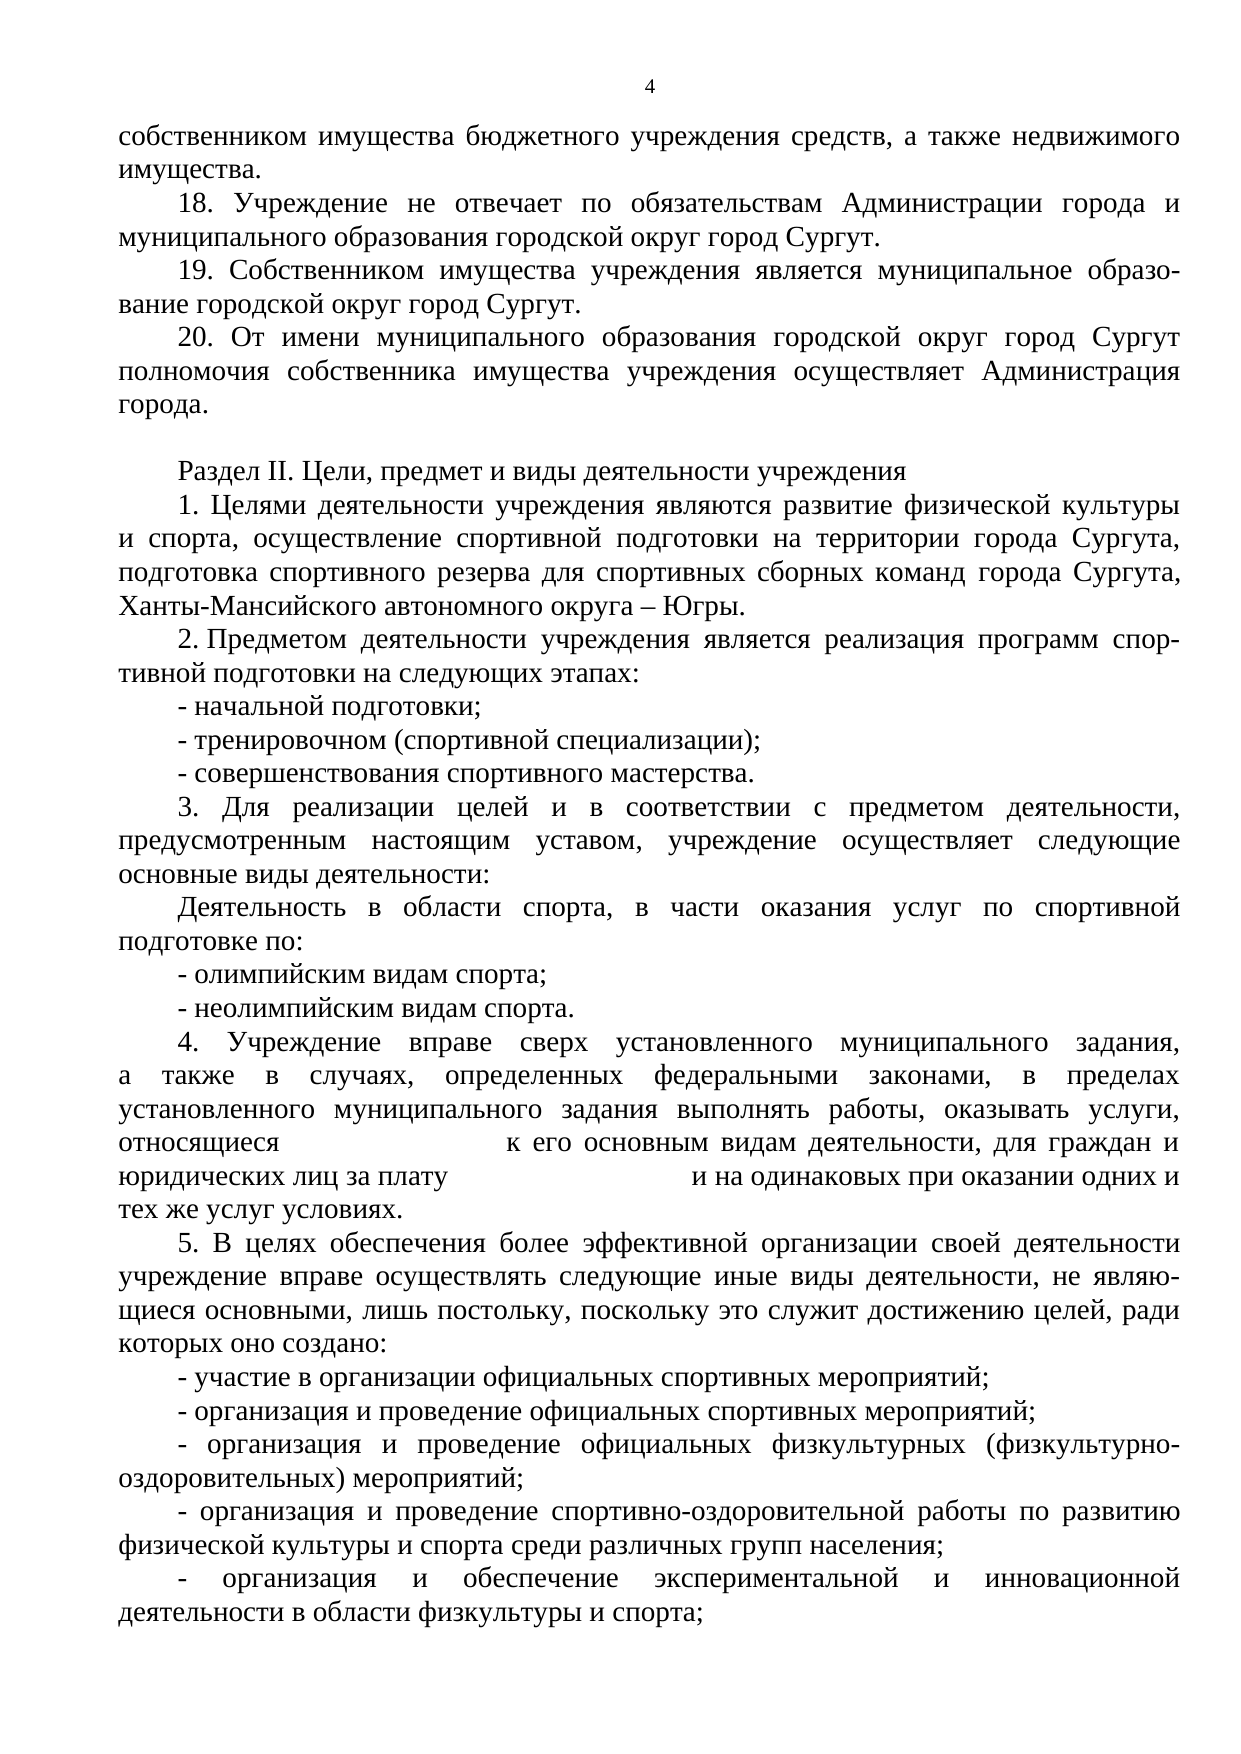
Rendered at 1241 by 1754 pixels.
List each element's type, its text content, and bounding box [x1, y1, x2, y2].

text 2. Предметом деятельности учреждения является реализация программ спор-тивной подготовки на следующих этапах: [118, 621, 1181, 688]
text 20. От имени муниципального образования городской округ город Сургут полномочия собственника имущества учреждения осуществляет Администрация города. [118, 319, 1181, 420]
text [118, 118, 1181, 185]
text 5. В целях обеспечения более эффективной организации своей деятельности учреждение вправе осуществлять следующие иные виды деятельности, не являю- щиеся основными, лишь постольку, поскольку это служит достижению целей, ради которых оно создано: [118, 1225, 1181, 1359]
text 4. Учреждение вправе сверх установленного муниципального задания, а также в случаях, определенных федеральными законами, в пределах установленного муниципального задания выполнять работы, оказывать услуги, относящиеся к его основным видам деятельности, для граждан и юридических лиц за плату и на одинаковых при оказании одних и тех же услуг условиях. [118, 1024, 1181, 1225]
text - организация и обеспечение экспериментальной и инновационной деятельности в области физкультуры и спорта; [118, 1560, 1181, 1627]
text 18. Учреждение не отвечает по обязательствам Администрации города и муниципального образования городской округ город Сургут. [118, 185, 1181, 252]
text - совершенствования спортивного мастерства. [118, 755, 1181, 789]
text - начальной подготовки; [118, 688, 1181, 722]
text - участие в организации официальных спортивных мероприятий; [118, 1359, 1181, 1393]
text Деятельность в области спорта, в части оказания услуг по спортивной подготовке по: [118, 889, 1181, 957]
text - организация и проведение спортивно-оздоровительной работы по развитию физической культуры и спорта среди различных групп населения; [118, 1493, 1181, 1560]
text Раздел II. Цели, предмет и виды деятельности учреждения [118, 453, 1181, 487]
text - организация и проведение официальных спортивных мероприятий; [118, 1393, 1181, 1426]
text - неолимпийским видам спорта. [118, 990, 1181, 1024]
text 3. Для реализации целей и в соответствии с предметом деятельности, предусмотренным настоящим уставом, учреждение осуществляет следующие основные виды деятельности: [118, 789, 1181, 889]
text - тренировочном (спортивной специализации); [118, 722, 1181, 755]
text 19. Собственником имущества учреждения является муниципальное образо- вание городской округ город Сургут. [118, 252, 1181, 319]
text - организация и проведение официальных физкультурных (физкультурно-оздоровительных) мероприятий; [118, 1426, 1181, 1493]
text 1. Целями деятельности учреждения являются развитие физической культуры и спорта, осуществление спортивной подготовки на территории города Сургута, подготовка спортивного резерва для спортивных сборных команд города Сургута, Ханты-Мансийского автономного округа – Югры. [118, 487, 1181, 621]
text - олимпийским видам спорта; [118, 957, 1181, 990]
